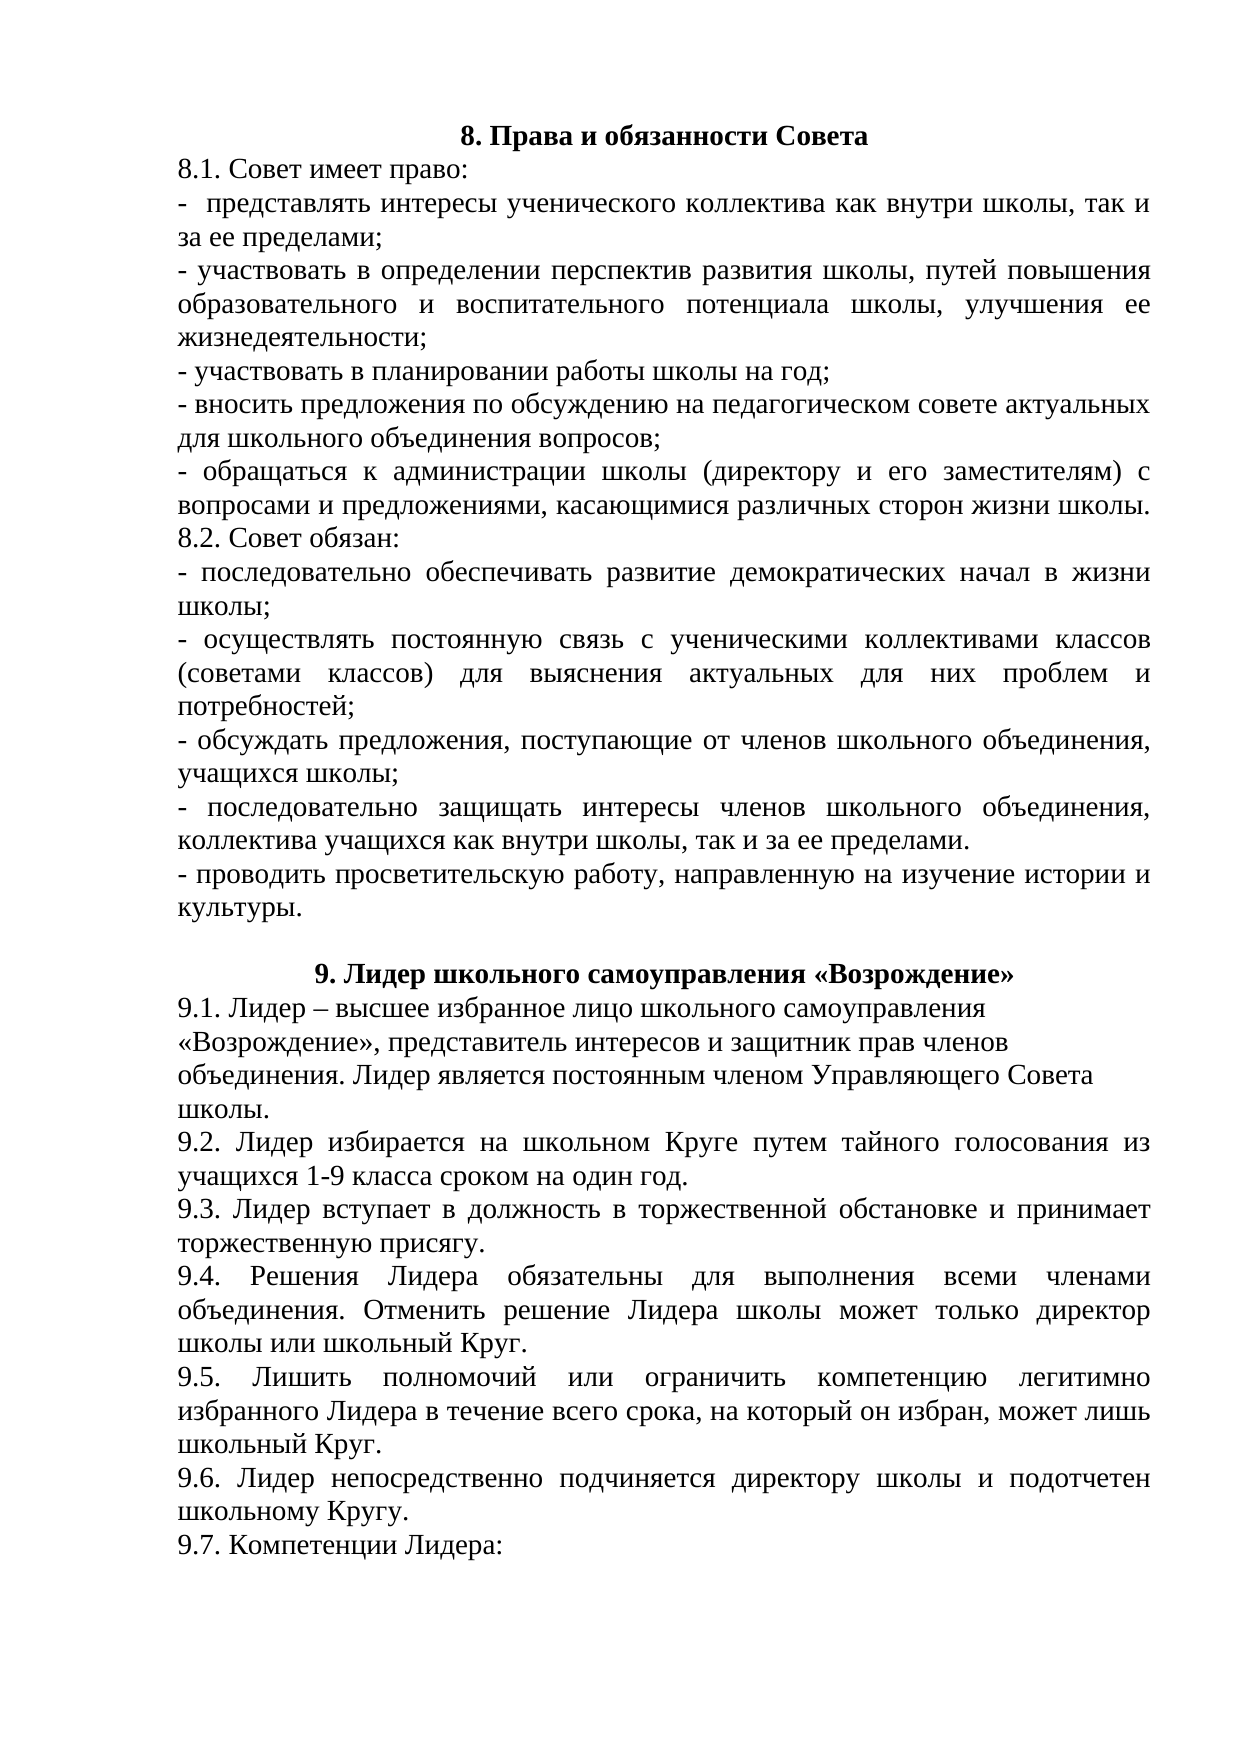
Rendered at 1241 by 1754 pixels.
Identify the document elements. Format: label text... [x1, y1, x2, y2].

text - представлять интересы ученического коллектива как внутри школы, так и за ее пределами; [177, 185, 1152, 252]
text 9.7. Компетенции Лидера: [177, 1527, 1152, 1560]
text 9.6. Лидер непосредственно подчиняется директору школы и подотчетен школьному Кругу. [177, 1460, 1152, 1527]
text - проводить просветительскую работу, направленную на изучение истории и культуры. [177, 856, 1152, 923]
text - участвовать в определении перспектив развития школы, путей повышения образовательного и воспитательного потенциала школы, улучшения ее жизнедеятельности; [177, 252, 1152, 353]
text 9.4. Решения Лидера обязательны для выполнения всеми членами объединения. Отменить решение Лидера школы может только директор школы или школьный Круг. [177, 1258, 1152, 1359]
text 9.5. Лишить полномочий или ограничить компетенцию легитимно избранного Лидера в течение всего срока, на который он избран, может лишь школьный Круг. [177, 1359, 1152, 1460]
text 9.1. Лидер – высшее избранное лицо школьного самоуправления «Возрождение», представитель интересов и защитник прав членов объединения. Лидер является постоянным членом Управляющего Совета школы. [177, 990, 1152, 1124]
text 8.1. Совет имеет право: [177, 152, 1152, 185]
text - участвовать в планировании работы школы на год; [177, 353, 1152, 386]
text - вносить предложения по обсуждению на педагогическом совете актуальных для школьного объединения вопросов; [177, 386, 1152, 453]
text 8. Права и обязанности Совета [177, 118, 1152, 152]
text - последовательно защищать интересы членов школьного объединения, коллектива учащихся как внутри школы, так и за ее пределами. [177, 789, 1152, 856]
text 9.2. Лидер избирается на школьном Круге путем тайного голосования из учащихся 1-9 класса сроком на один год. [177, 1124, 1152, 1191]
text - обращаться к администрации школы (директору и его заместителям) с вопросами и предложениями, касающимися различных сторон жизни школы. 8.2. Совет обязан: [177, 453, 1152, 554]
text 9. Лидер школьного самоуправления «Возрождение» [177, 957, 1152, 990]
text - обсуждать предложения, поступающие от членов школьного объединения, учащихся школы; [177, 722, 1152, 789]
text 9.3. Лидер вступает в должность в торжественной обстановке и принимает торжественную присягу. [177, 1191, 1152, 1258]
text - последовательно обеспечивать развитие демократических начал в жизни школы; - осуществлять постоянную связь с ученическими коллективами классов (советами классов) для выяснения актуальных для них проблем и потребностей; [177, 554, 1152, 722]
